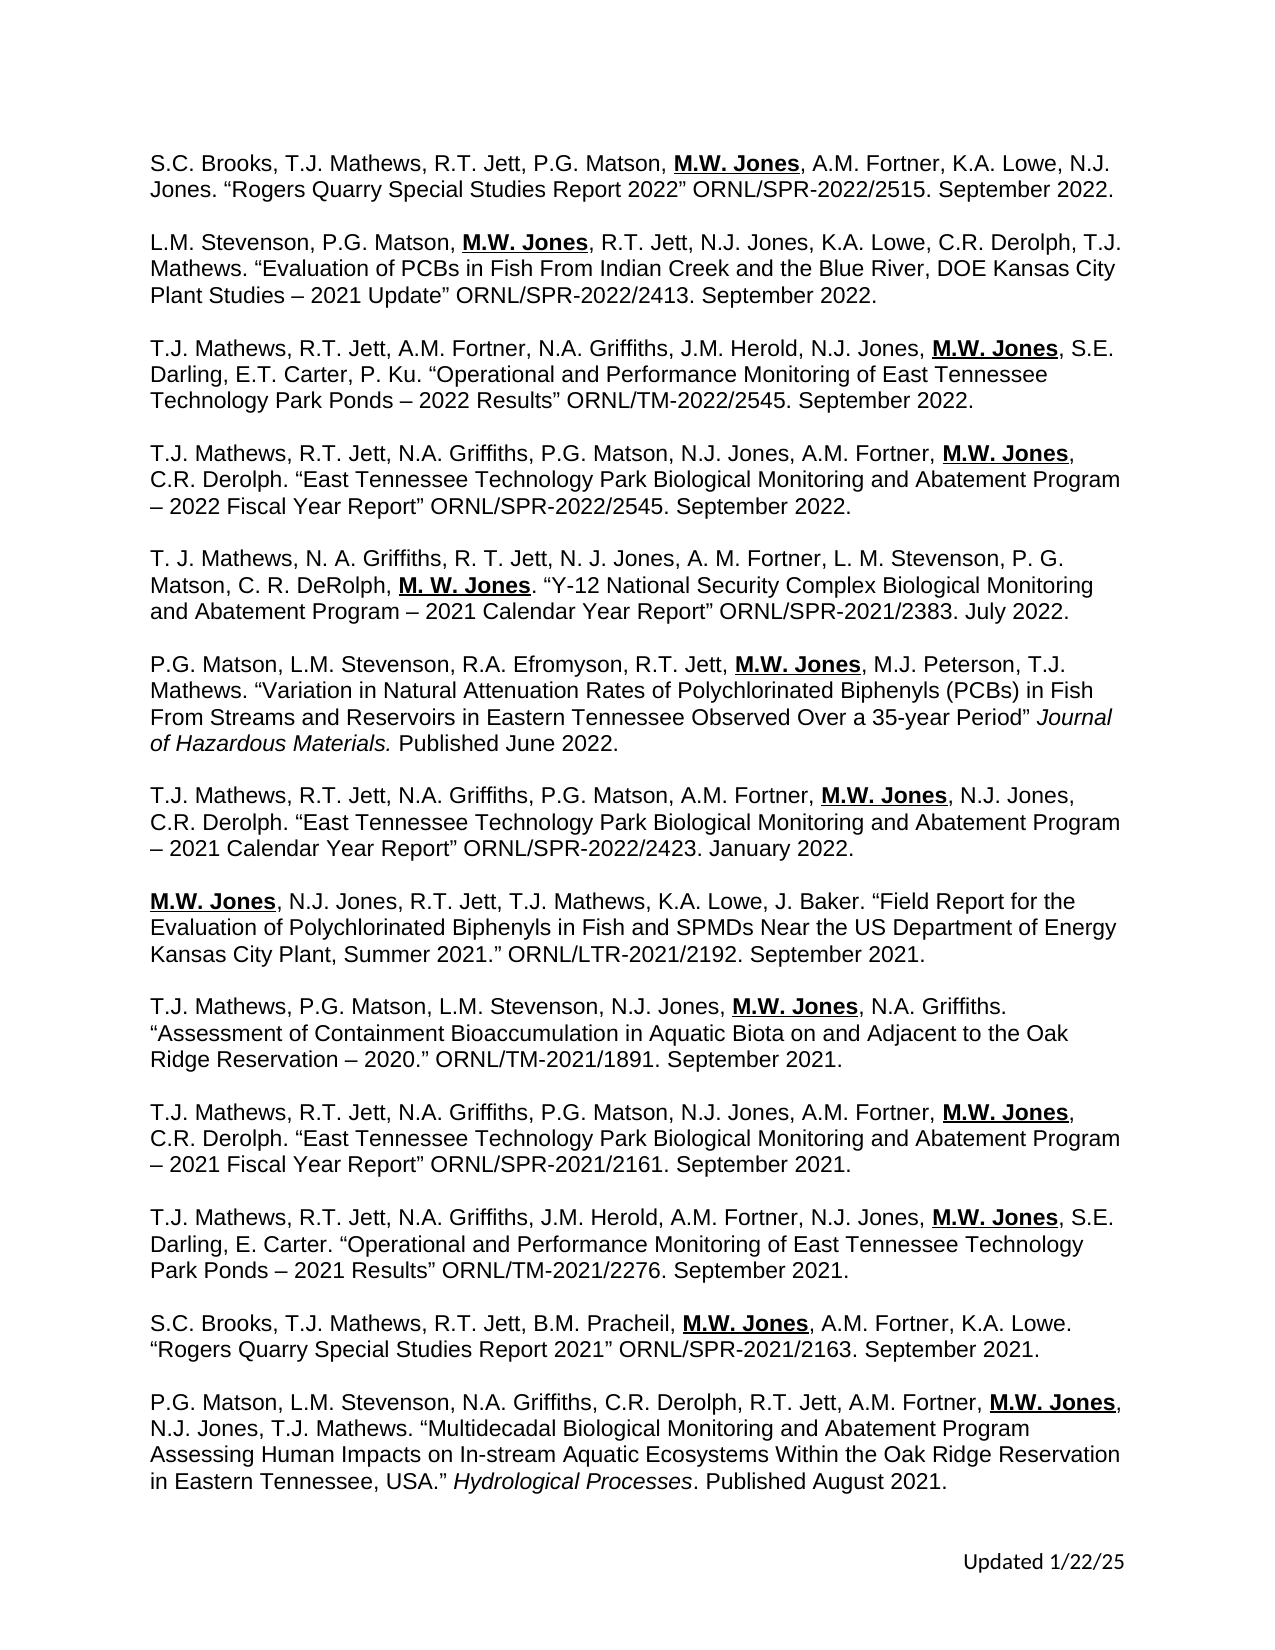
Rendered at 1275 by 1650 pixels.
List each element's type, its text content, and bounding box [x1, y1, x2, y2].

text P.G. Matson, L.M. Stevenson, R.A. Efromyson, R.T. Jett, M.W. Jones, M.J. Peterson, T.J. Mathews. “Variation in Natural Attenuation Rates of Polychlorinated Biphenyls (PCBs) in Fish From Streams and Reservoirs in Eastern Tennessee Observed Over a 35-year Period” Journal of Hazardous Materials. Published June 2022. [150, 651, 1125, 756]
text T.J. Mathews, R.T. Jett, N.A. Griffiths, P.G. Matson, N.J. Jones, A.M. Fortner, M.W. Jones, C.R. Derolph. “East Tennessee Technology Park Biological Monitoring and Abatement Program – 2022 Fiscal Year Report” ORNL/SPR-2022/2545. September 2022. [150, 440, 1125, 519]
text T. J. Mathews, N. A. Griffiths, R. T. Jett, N. J. Jones, A. M. Fortner, L. M. Stevenson, P. G. Matson, C. R. DeRolph, M. W. Jones. “Y-12 National Security Complex Biological Monitoring and Abatement Program – 2021 Calendar Year Report” ORNL/SPR-2021/2383. July 2022. [150, 545, 1125, 624]
text T.J. Mathews, R.T. Jett, N.A. Griffiths, P.G. Matson, N.J. Jones, A.M. Fortner, M.W. Jones, C.R. Derolph. “East Tennessee Technology Park Biological Monitoring and Abatement Program – 2021 Fiscal Year Report” ORNL/SPR-2021/2161. September 2021. [150, 1099, 1125, 1178]
text P.G. Matson, L.M. Stevenson, N.A. Griffiths, C.R. Derolph, R.T. Jett, A.M. Fortner, M.W. Jones, N.J. Jones, T.J. Mathews. “Multidecadal Biological Monitoring and Abatement Program Assessing Human Impacts on In-stream Aquatic Ecosystems Within the Oak Ridge Reservation in Eastern Tennessee, USA.” Hydrological Processes. Published August 2021. [150, 1389, 1125, 1494]
text L.M. Stevenson, P.G. Matson, M.W. Jones, R.T. Jett, N.J. Jones, K.A. Lowe, C.R. Derolph, T.J. Mathews. “Evaluation of PCBs in Fish From Indian Creek and the Blue River, DOE Kansas City Plant Studies – 2021 Update” ORNL/SPR-2022/2413. September 2022. [150, 229, 1125, 308]
text T.J. Mathews, R.T. Jett, N.A. Griffiths, P.G. Matson, A.M. Fortner, M.W. Jones, N.J. Jones, C.R. Derolph. “East Tennessee Technology Park Biological Monitoring and Abatement Program – 2021 Calendar Year Report” ORNL/SPR-2022/2423. January 2022. [150, 782, 1125, 862]
text M.W. Jones, N.J. Jones, R.T. Jett, T.J. Mathews, K.A. Lowe, J. Baker. “Field Report for the Evaluation of Polychlorinated Biphenyls in Fish and SPMDs Near the US Department of Energy Kansas City Plant, Summer 2021.” ORNL/LTR-2021/2192. September 2021. [150, 888, 1125, 967]
text S.C. Brooks, T.J. Mathews, R.T. Jett, B.M. Pracheil, M.W. Jones, A.M. Fortner, K.A. Lowe. “Rogers Quarry Special Studies Report 2021” ORNL/SPR-2021/2163. September 2021. [150, 1309, 1125, 1362]
text T.J. Mathews, P.G. Matson, L.M. Stevenson, N.J. Jones, M.W. Jones, N.A. Griffiths. “Assessment of Containment Bioaccumulation in Aquatic Biota on and Adjacent to the Oak Ridge Reservation – 2020.” ORNL/TM-2021/1891. September 2021. [150, 993, 1125, 1072]
text S.C. Brooks, T.J. Mathews, R.T. Jett, P.G. Matson, M.W. Jones, A.M. Fortner, K.A. Lowe, N.J. Jones. “Rogers Quarry Special Studies Report 2022” ORNL/SPR-2022/2515. September 2022. [150, 150, 1125, 203]
text T.J. Mathews, R.T. Jett, A.M. Fortner, N.A. Griffiths, J.M. Herold, N.J. Jones, M.W. Jones, S.E. Darling, E.T. Carter, P. Ku. “Operational and Performance Monitoring of East Tennessee Technology Park Ponds – 2022 Results” ORNL/TM-2022/2545. September 2022. [150, 334, 1125, 413]
text T.J. Mathews, R.T. Jett, N.A. Griffiths, J.M. Herold, A.M. Fortner, N.J. Jones, M.W. Jones, S.E. Darling, E. Carter. “Operational and Performance Monitoring of East Tennessee Technology Park Ponds – 2021 Results” ORNL/TM-2021/2276. September 2021. [150, 1204, 1125, 1283]
